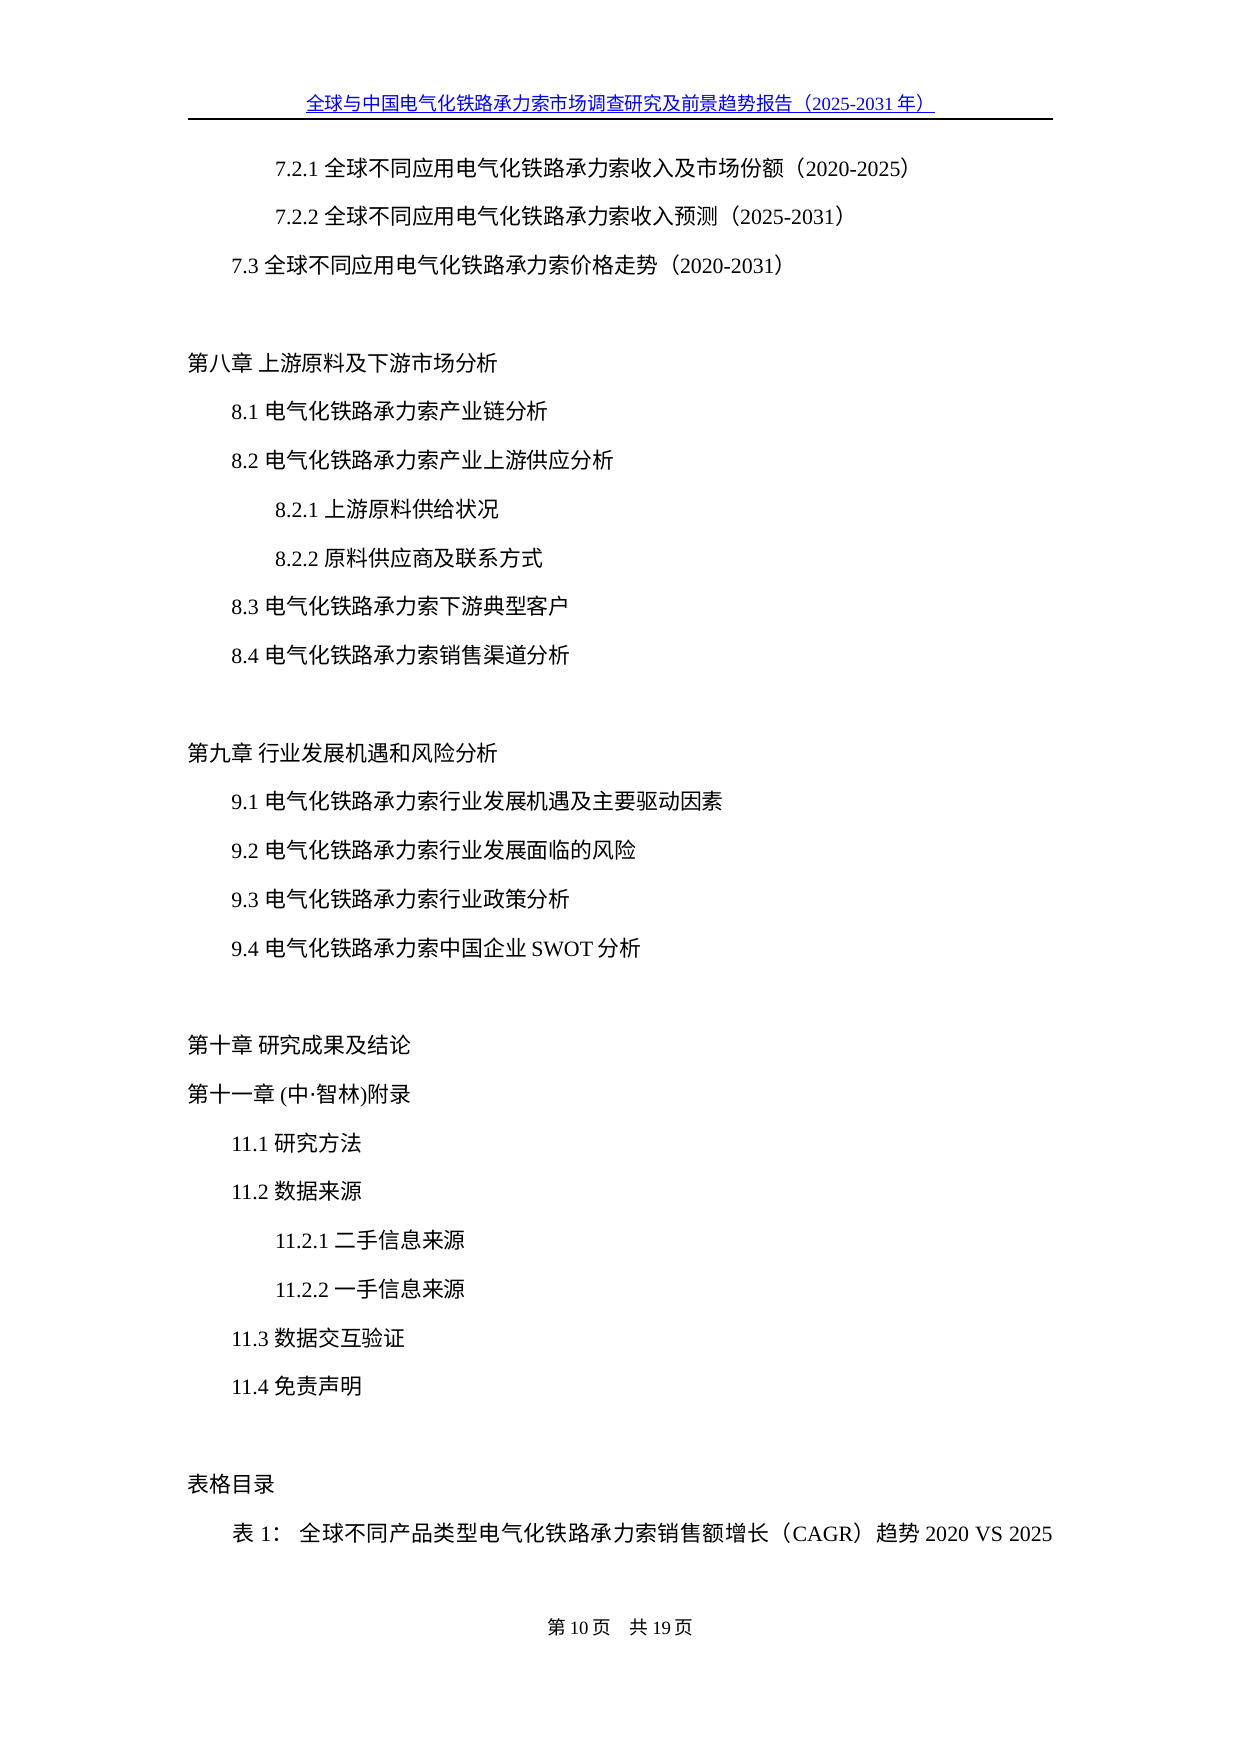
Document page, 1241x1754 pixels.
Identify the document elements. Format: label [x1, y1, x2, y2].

text [187, 150, 1053, 1548]
